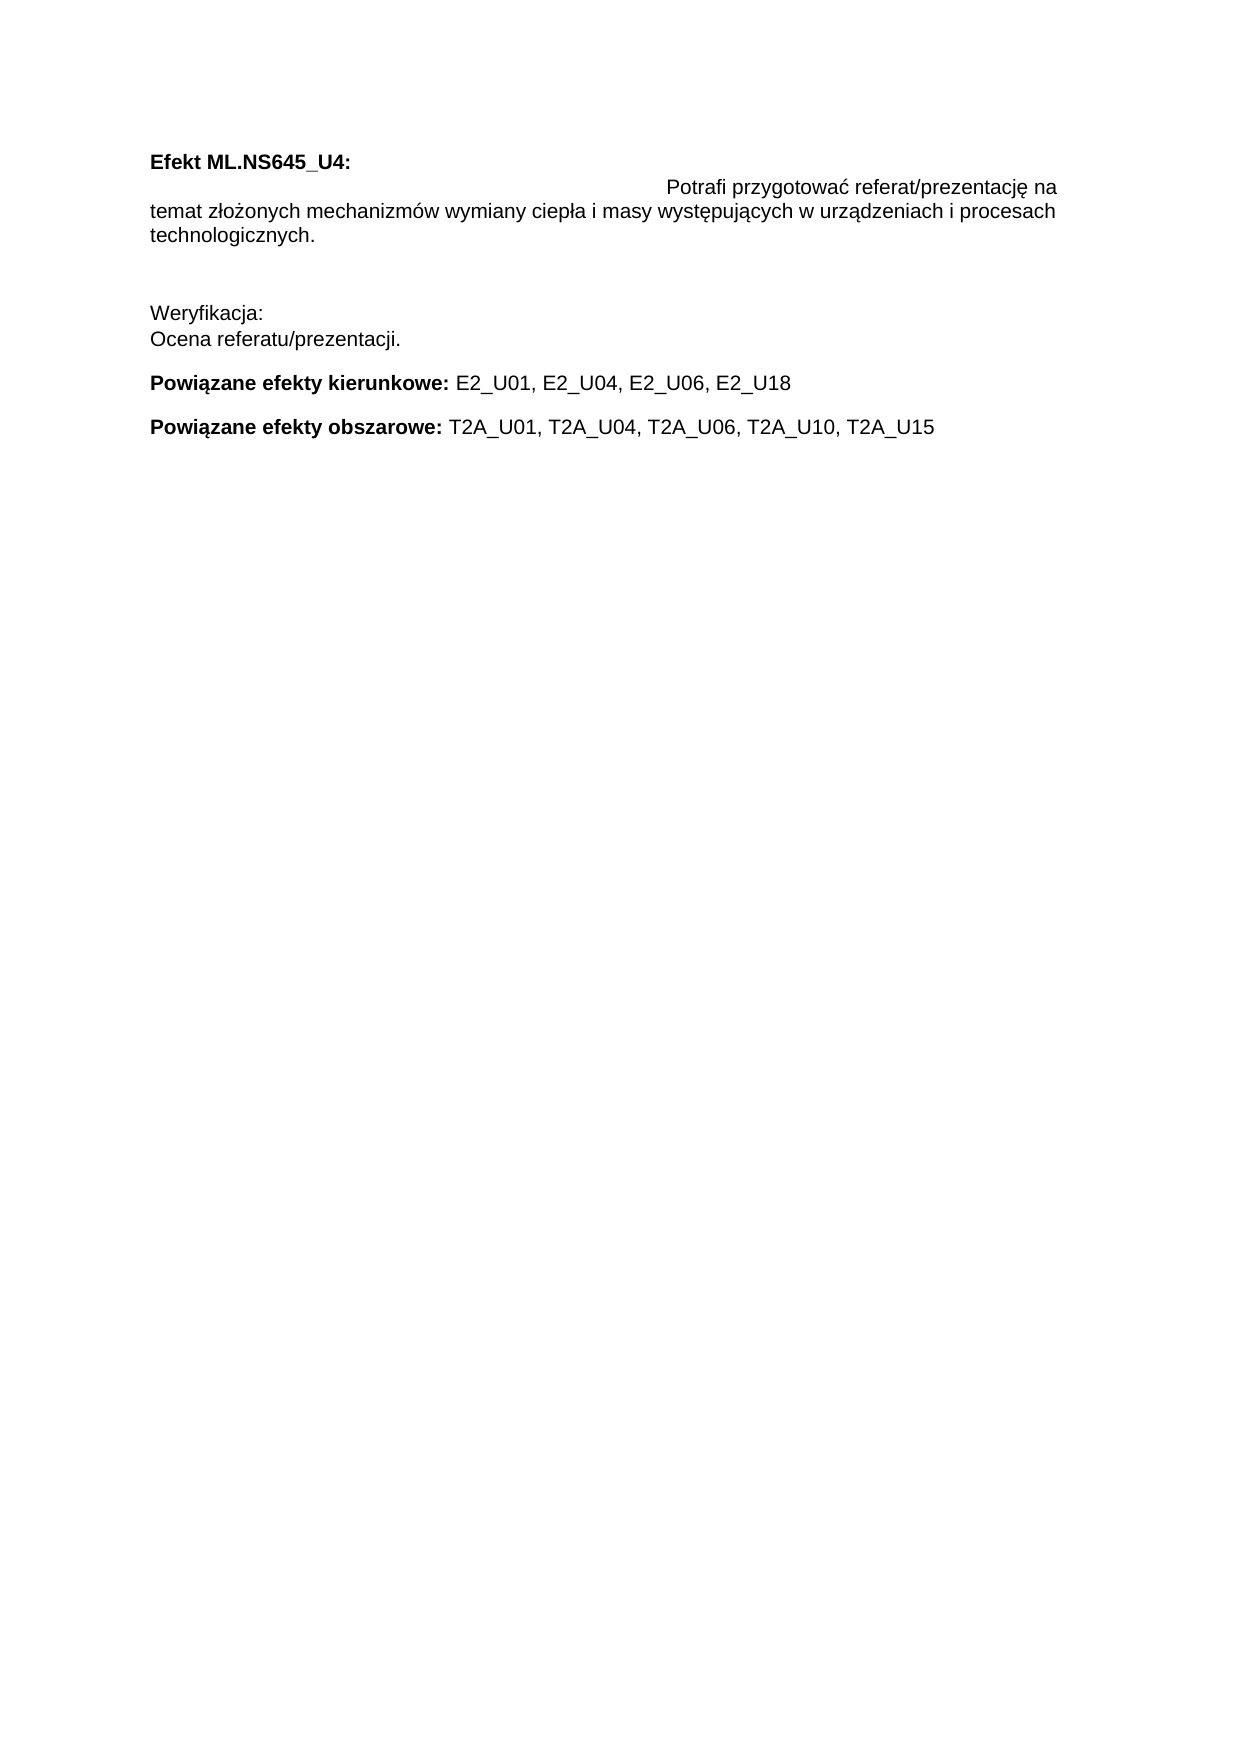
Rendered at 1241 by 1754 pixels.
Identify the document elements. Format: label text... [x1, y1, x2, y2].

text Powiązane efekty obszarowe: T2A_U01, T2A_U04, T2A_U06, T2A_U10, T2A_U15 [150, 414, 1090, 438]
text Weryfikacja: [150, 301, 1090, 325]
text Ocena referatu/prezentacji. [150, 327, 1090, 351]
text Potrafi przygotować referat/prezentację na temat złożonych mechanizmów wymiany ciepła i masy występujących w urządzeniach i procesach technologicznych. [150, 175, 1090, 295]
text Efekt ML.NS645_U4: [150, 150, 1090, 174]
text Powiązane efekty kierunkowe: E2_U01, E2_U04, E2_U06, E2_U18 [150, 371, 1090, 395]
